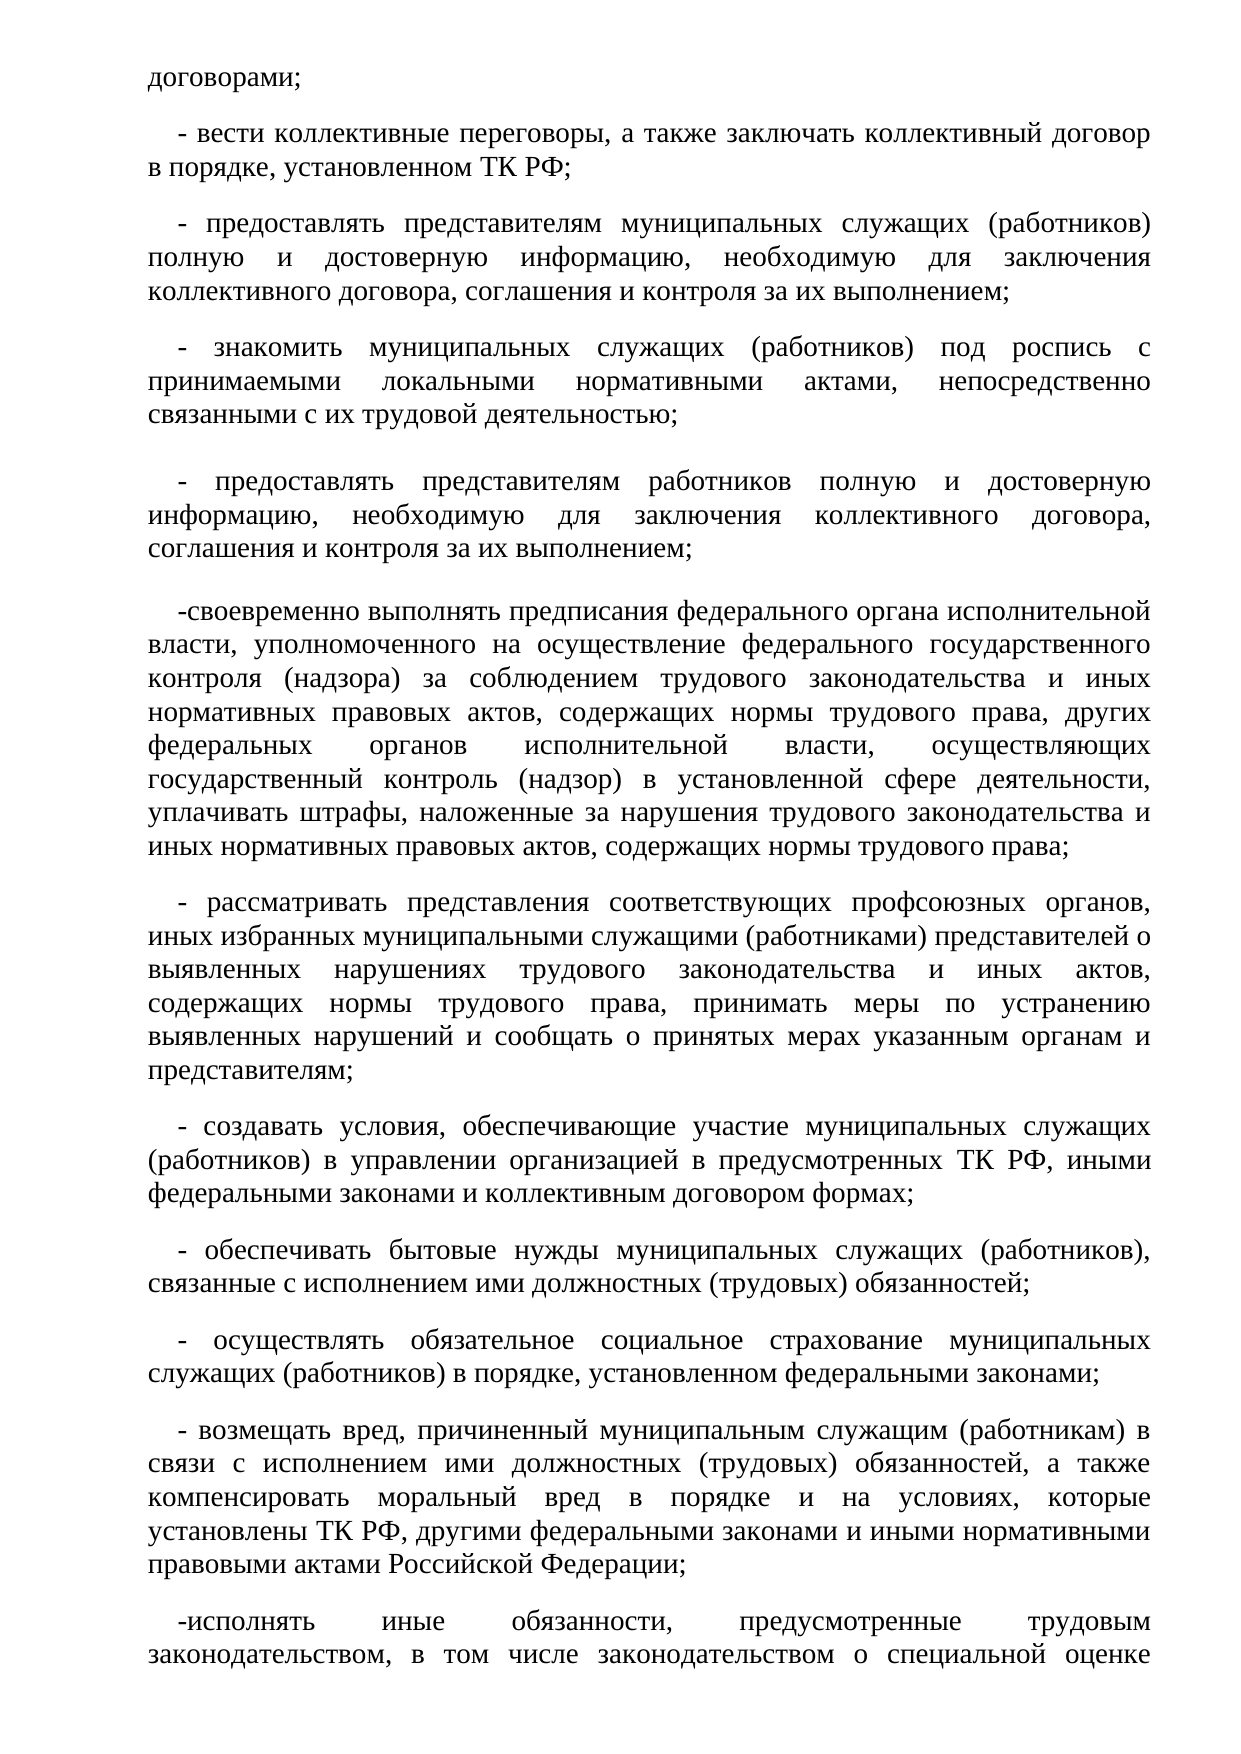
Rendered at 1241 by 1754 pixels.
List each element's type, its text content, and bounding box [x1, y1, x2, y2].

text - предоставлять представителям муниципальных служащих (работников) полную и достоверную информацию, необходимую для заключения коллективного договора, соглашения и контроля за их выполнением; [148, 206, 1152, 306]
text - осуществлять обязательное социальное страхование муниципальных служащих (работников) в порядке, установленном федеральными законами; [148, 1322, 1152, 1389]
text - рассматривать представления соответствующих профсоюзных органов, иных избранных муниципальными служащими (работниками) представителей о выявленных нарушениях трудового законодательства и иных актов, содержащих нормы трудового права, принимать меры по устранению выявленных нарушений и сообщать о принятых мерах указанным органам и представителям; [148, 884, 1152, 1086]
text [148, 1603, 1152, 1670]
text - предоставлять представителям работников полную и достоверную информацию, необходимую для заключения коллективного договора, соглашения и контроля за их выполнением; [148, 463, 1152, 564]
text - возмещать вред, причиненный муниципальным служащим (работникам) в связи с исполнением ими должностных (трудовых) обязанностей, а также компенсировать моральный вред в порядке и на условиях, которые установлены ТК РФ, другими федеральными законами и иными нормативными правовыми актами Российской Федерации; [148, 1412, 1152, 1580]
text -своевременно выполнять предписания федерального органа исполнительной власти, уполномоченного на осуществление федерального государственного контроля (надзора) за соблюдением трудового законодательства и иных нормативных правовых актов, содержащих нормы трудового права, других федеральных органов исполнительной власти, осуществляющих государственный контроль (надзор) в установленной сфере деятельности, уплачивать штрафы, наложенные за нарушения трудового законодательства и иных нормативных правовых актов, содержащих нормы трудового права; [148, 593, 1152, 861]
text - знакомить муниципальных служащих (работников) под роспись с принимаемыми локальными нормативными актами, непосредственно связанными с их трудовой деятельностью; [148, 329, 1152, 430]
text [148, 59, 1152, 93]
text - обеспечивать бытовые нужды муниципальных служащих (работников), связанные с исполнением ими должностных (трудовых) обязанностей; [148, 1232, 1152, 1299]
text - создавать условия, обеспечивающие участие муниципальных служащих (работников) в управлении организацией в предусмотренных ТК РФ, иными федеральными законами и коллективным договором формах; [148, 1108, 1152, 1209]
text - вести коллективные переговоры, а также заключать коллективный договор в порядке, установленном ТК РФ; [148, 116, 1152, 183]
